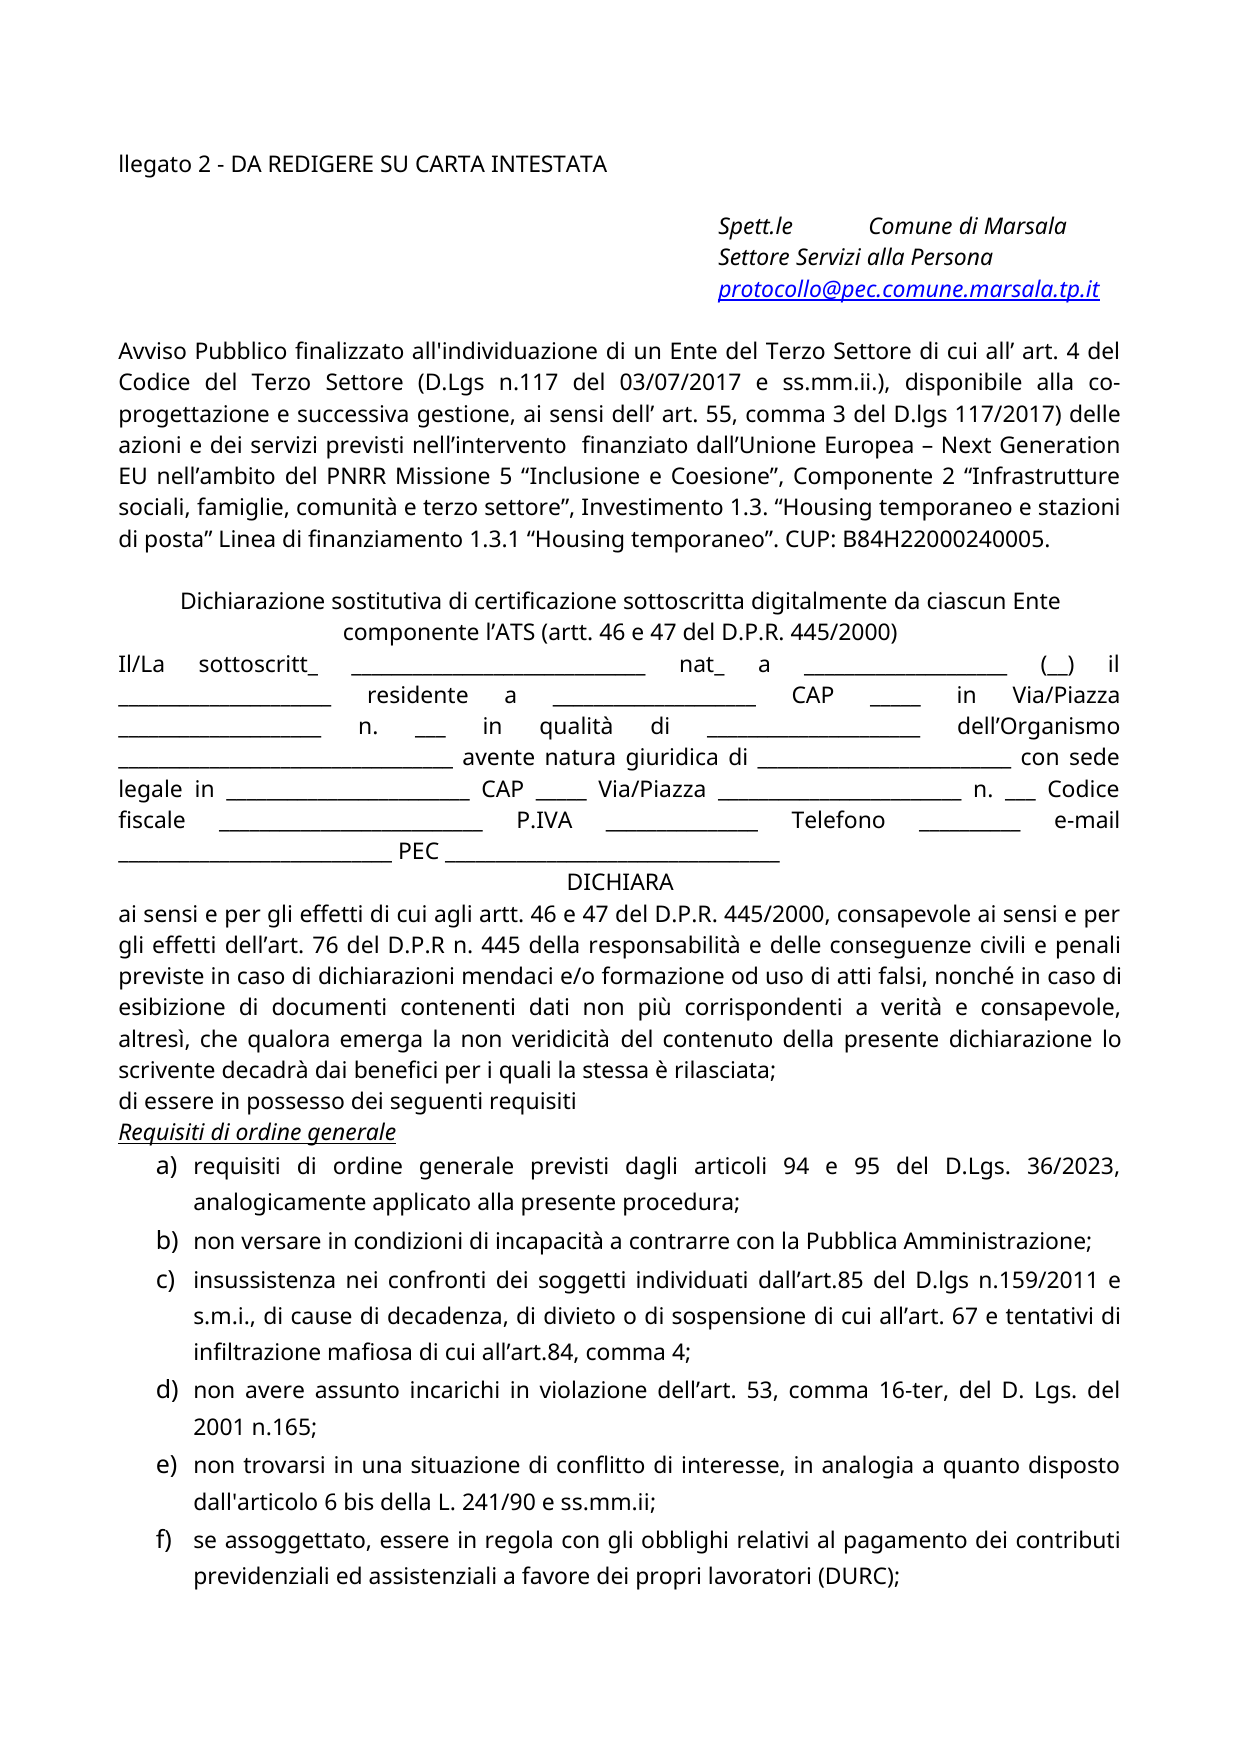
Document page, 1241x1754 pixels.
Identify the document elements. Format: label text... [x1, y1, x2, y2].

text Spett.le Comune di Marsala [718, 210, 1122, 241]
list non avere assunto incarichi in violazione dell’art. 53, comma 16-ter, del D. Lgs. del 2001 n.165; [156, 1372, 1122, 1442]
text Il/La sottoscritt_ _____________________________ nat_ a ____________________ (__) il _____________________ residente a ____________________ CAP _____ in Via/Piazza ____________________ n. ___ in qualità di _____________________ dell’Organismo _________________________________ avente natura giuridica di _________________________ con sede legale in ________________________ CAP _____ Via/Piazza ________________________ n. ___ Codice fiscale __________________________ P.IVA _______________ Telefono __________ e-mail ___________________________ PEC _________________________________ [118, 648, 1122, 866]
list non versare in condizioni di incapacità a contrarre con la Pubblica Amministrazione; [156, 1222, 1122, 1256]
text DICHIARA [118, 866, 1122, 898]
text llegato 2 - DA REDIGERE SU CARTA INTESTATA [118, 148, 1122, 179]
text protocollo@pec.comune.marsala.tp.it [118, 273, 1122, 304]
text Settore Servizi alla Persona [718, 241, 1122, 273]
list requisiti di ordine generale previsti dagli articoli 94 e 95 del D.Lgs. 36/2023, analogicamente applicato alla presente procedura; [156, 1148, 1122, 1218]
list non trovarsi in una situazione di conflitto di interesse, in analogia a quanto disposto dall'articolo 6 bis della L. 241/90 e ss.mm.ii; [156, 1447, 1122, 1517]
text di essere in possesso dei seguenti requisiti [118, 1085, 1122, 1116]
text Avviso Pubblico finalizzato all'individuazione di un Ente del Terzo Settore di cui all’ art. 4 del Codice del Terzo Settore (D.Lgs n.117 del 03/07/2017 e ss.mm.ii.), disponibile alla co-progettazione e successiva gestione, ai sensi dell’ art. 55, comma 3 del D.lgs 117/2017) delle azioni e dei servizi previsti nell’intervento finanziato dall’Unione Europea – Next Generation EU nell’ambito del PNRR Missione 5 “Inclusione e Coesione”, Componente 2 “Infrastrutture sociali, famiglie, comunità e terzo settore”, Investimento 1.3. “Housing temporaneo e stazioni di posta” Linea di finanziamento 1.3.1 “Housing temporaneo”. CUP: B84H22000240005. [118, 335, 1122, 554]
list Requisiti di ordine generale [118, 1116, 1122, 1148]
list se assoggettato, essere in regola con gli obblighi relativi al pagamento dei contributi previdenziali ed assistenziali a favore dei propri lavoratori (DURC); [156, 1521, 1122, 1591]
list insussistenza nei confronti dei soggetti individuati dall’art.85 del D.lgs n.159/2011 e s.m.i., di cause di decadenza, di divieto o di sospensione di cui all’art. 67 e tentativi di infiltrazione mafiosa di cui all’art.84, comma 4; [156, 1261, 1122, 1367]
text Dichiarazione sostitutiva di certificazione sottoscritta digitalmente da ciascun Ente componente l’ATS (artt. 46 e 47 del D.P.R. 445/2000) [118, 585, 1122, 648]
text ai sensi e per gli effetti di cui agli artt. 46 e 47 del D.P.R. 445/2000, consapevole ai sensi e per gli effetti dell’art. 76 del D.P.R n. 445 della responsabilità e delle conseguenze civili e penali previste in caso di dichiarazioni mendaci e/o formazione od uso di atti falsi, nonché in caso di esibizione di documenti contenenti dati non più corrispondenti a verità e consapevole, altresì, che qualora emerga la non veridicità del contenuto della presente dichiarazione lo scrivente decadrà dai benefici per i quali la stessa è rilasciata; [118, 898, 1122, 1085]
